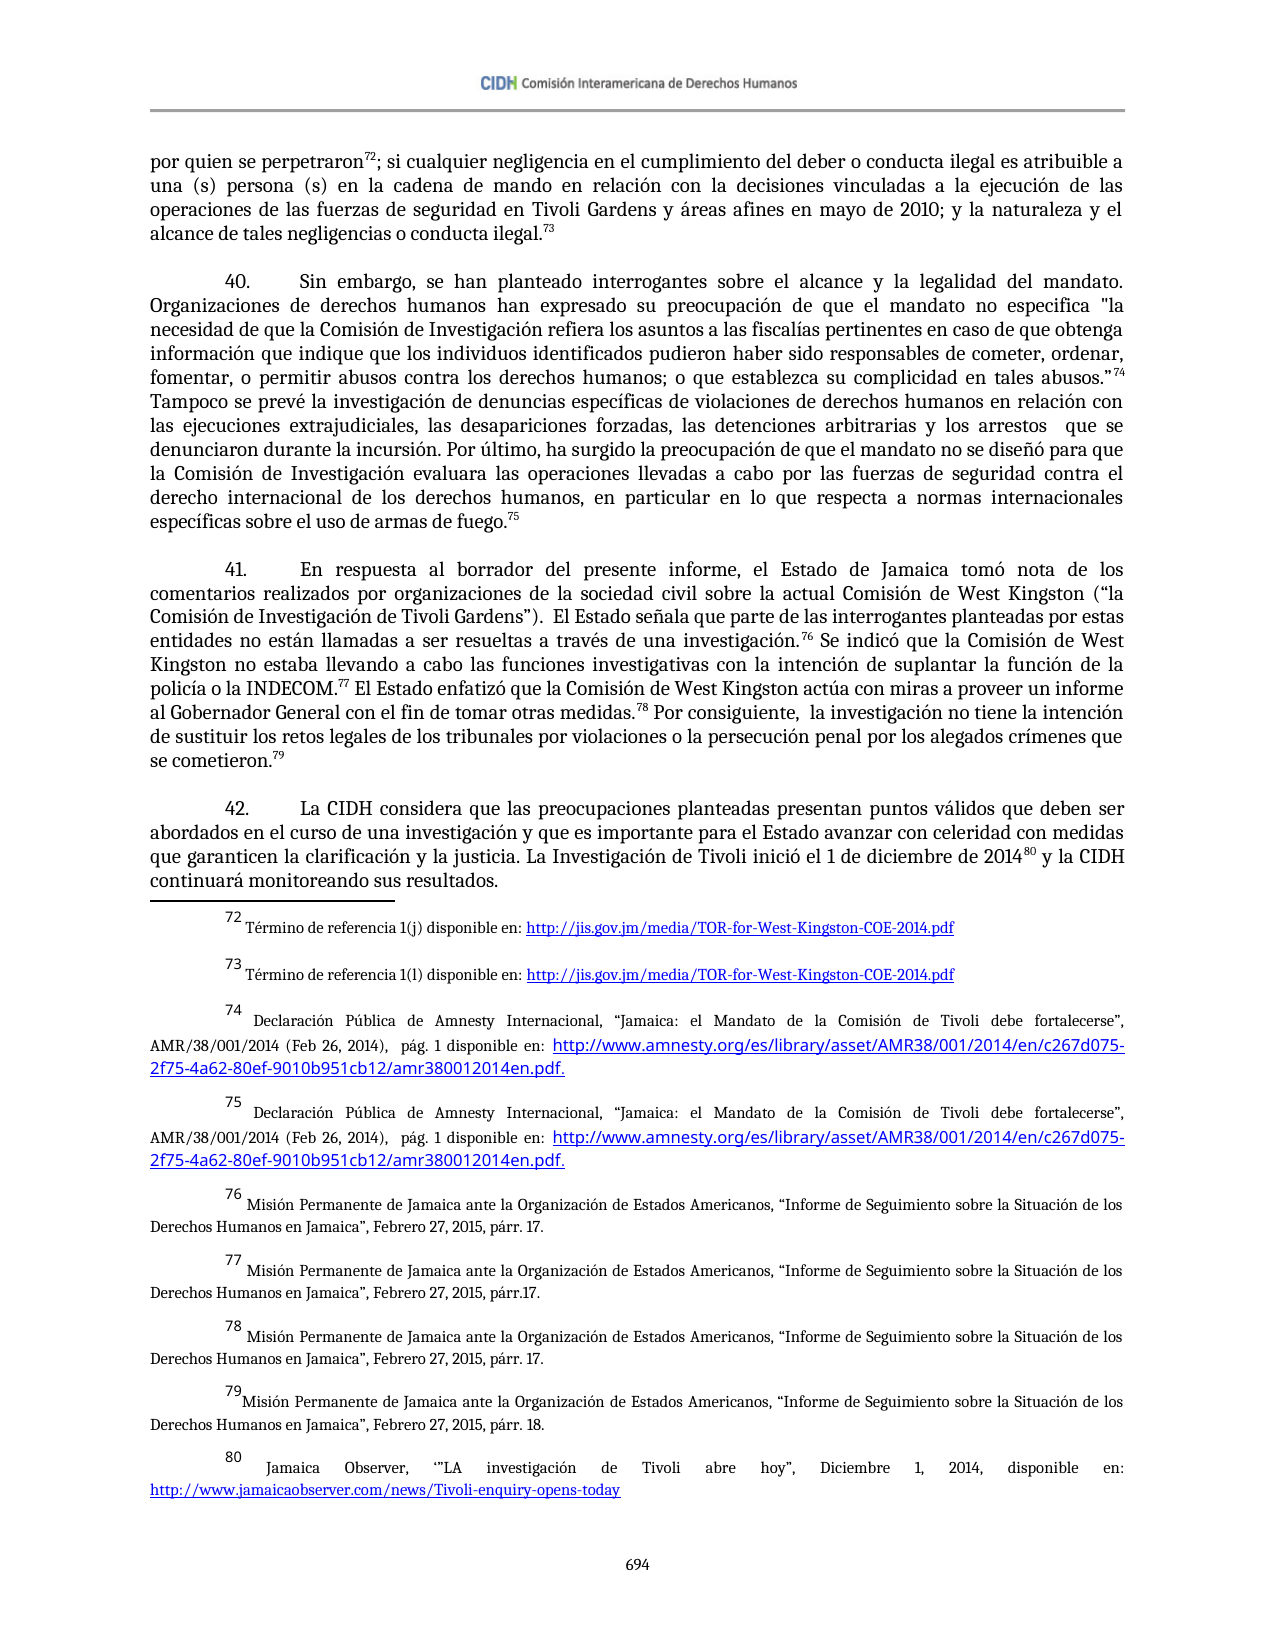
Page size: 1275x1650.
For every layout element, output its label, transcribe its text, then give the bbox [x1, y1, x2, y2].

list Sin embargo, se han planteado interrogantes sobre el alcance y la legalidad del mandato. Organizaciones de derechos humanos han expresado su preocupación de que el mandato no especifica "la necesidad de que la Comisión de Investigación refiera los asuntos a las fiscalías pertinentes en caso de que obtenga información que indique que los individuos identificados pudieron haber sido responsables de cometer, ordenar, fomentar, o permitir abusos contra los derechos humanos; o que establezca su complicidad en tales abusos.” Tampoco se prevé la investigación de denuncias específicas de violaciones de derechos humanos en relación con las ejecuciones extrajudiciales, las desapariciones forzadas, las detenciones arbitrarias y los arrestos que se denunciaron durante la incursión. Por último, ha surgido la preocupación de que el mandato no se diseñó para que la Comisión de Investigación evaluara las operaciones llevadas a cabo por las fuerzas de seguridad contra el derecho internacional de los derechos humanos, en particular en lo que respecta a normas internacionales específicas sobre el uso de armas de fuego. [150, 270, 1125, 533]
picture [475, 74, 800, 92]
list En respuesta al borrador del presente informe, el Estado de Jamaica tomó nota de los comentarios realizados por organizaciones de la sociedad civil sobre la actual Comisión de West Kingston (“la Comisión de Investigación de Tivoli Gardens”). El Estado señala que parte de las interrogantes planteadas por estas entidades no están llamadas a ser resueltas a través de una investigación. Se indicó que la Comisión de West Kingston no estaba llevando a cabo las funciones investigativas con la intención de suplantar la función de la policía o la INDECOM. El Estado enfatizó que la Comisión de West Kingston actúa con miras a proveer un informe al Gobernador General con el fin de tomar otras medidas. Por consiguiente, la investigación no tiene la intención de sustituir los retos legales de los tribunales por violaciones o la persecución penal por los alegados crímenes que se cometieron. [150, 557, 1125, 773]
list El mandato de la Comisión de Investigación incluye indagar la conducta de las fuerzas policiales en las operaciones de Tivoli Garden y áreas relacionadas durante el Estado de Emergencia de mayo de 2010; si los derechos de cualquier persona o personas fueron vulnerados en alguna de las comunidades afectadas o relacionadas, ya sea por agentes del orden público o por otras personas, la forma y el alcance de tales violaciones, y por quien se perpetraron; si cualquier negligencia en el cumplimiento del deber o conducta ilegal es atribuible a una (s) persona (s) en la cadena de mando en relación con la decisiones vinculadas a la ejecución de las operaciones de las fuerzas de seguridad en Tivoli Gardens y áreas afines en mayo de 2010; y la naturaleza y el alcance de tales negligencias o conducta ilegal. [150, 150, 1125, 246]
list La CIDH considera que las preocupaciones planteadas presentan puntos válidos que deben ser abordados en el curso de una investigación y que es importante para el Estado avanzar con celeridad con medidas que garanticen la clarificación y la justicia. La Investigación de Tivoli inició el 1 de diciembre de 2014 y la CIDH continuará monitoreando sus resultados. [150, 797, 1125, 893]
